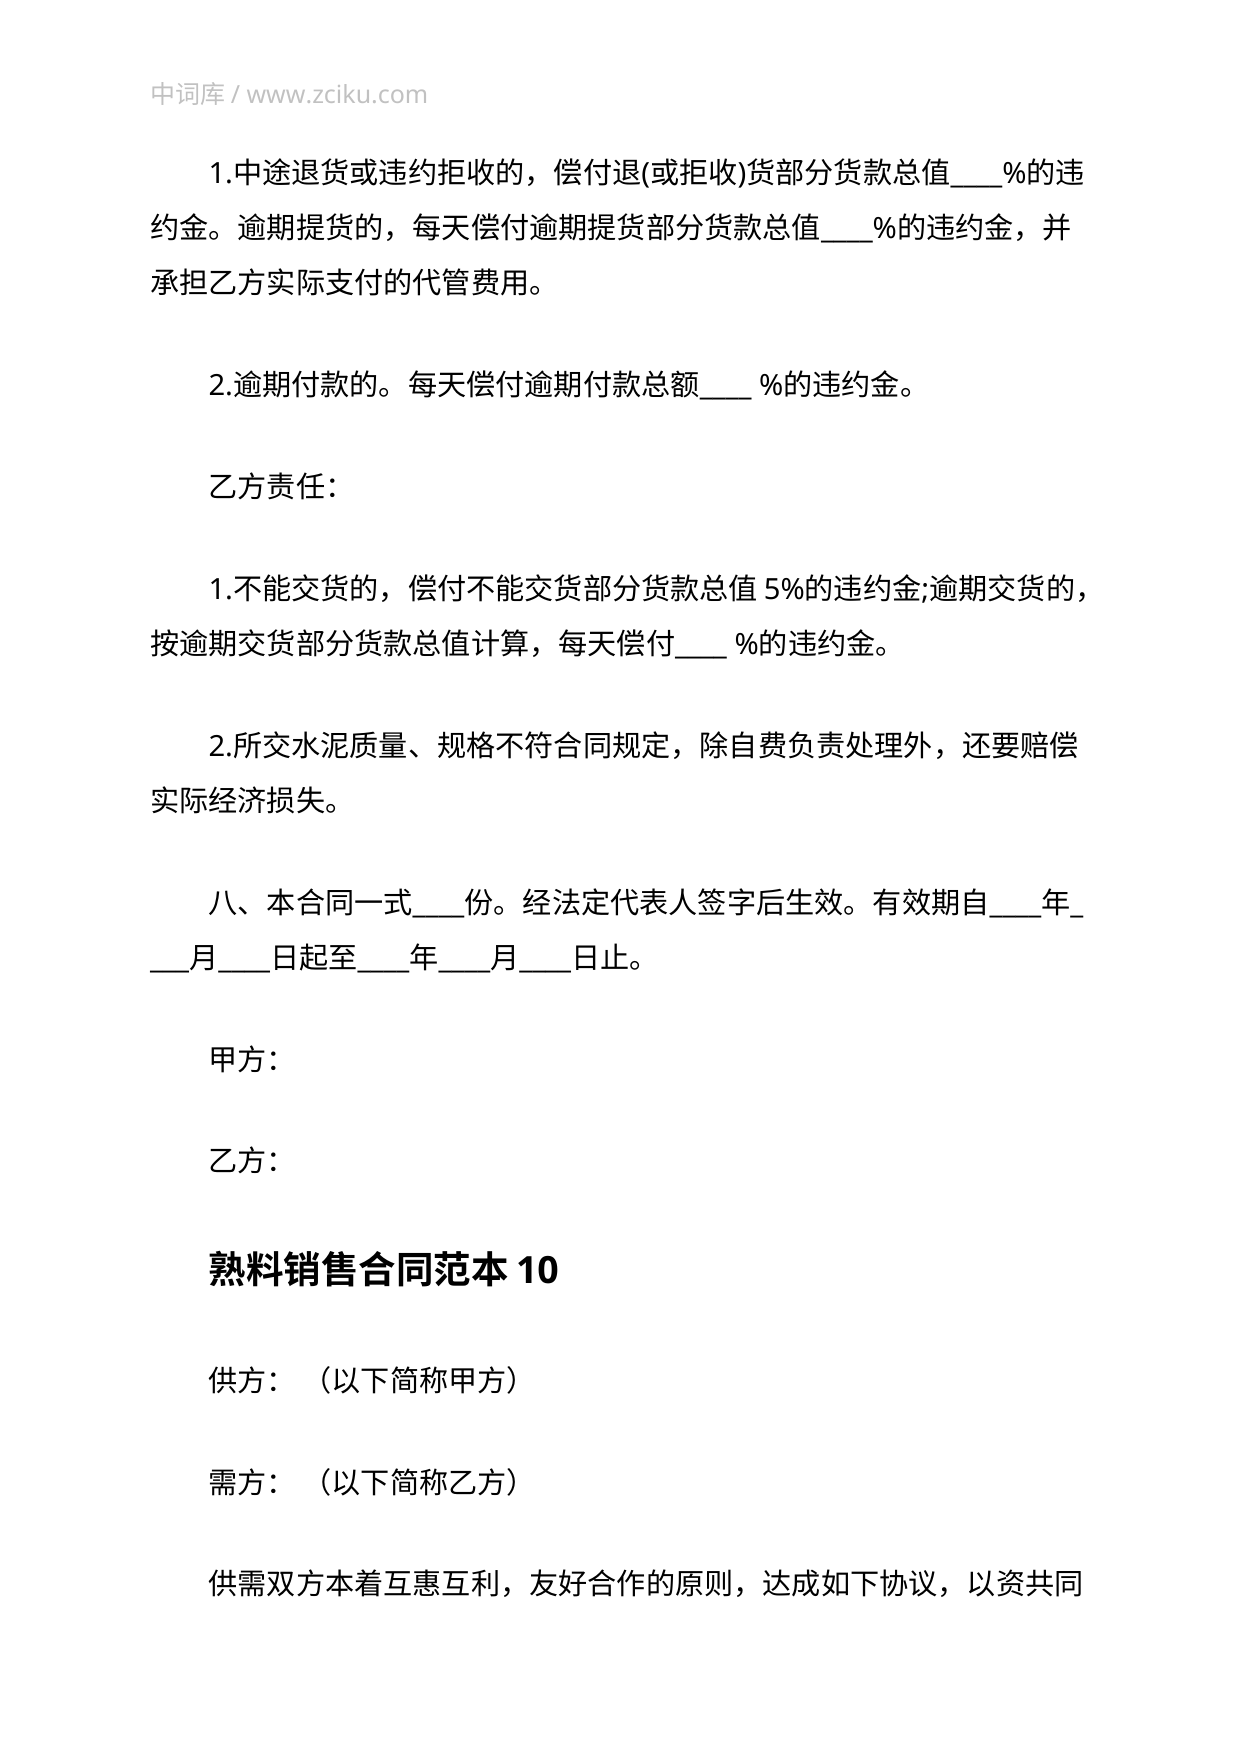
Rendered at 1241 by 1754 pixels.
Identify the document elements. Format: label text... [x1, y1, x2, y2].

text 2.逾期付款的。每天偿付逾期付款总额____ %的违约金。 [150, 362, 1090, 404]
text 供方： （以下简称甲方） [150, 1357, 1090, 1400]
text 八、本合同一式____份。经法定代表人签字后生效。有效期自____年____月____日起至____年____月____日止。 [150, 879, 1090, 977]
text 乙方： [150, 1138, 1090, 1180]
text 甲方： [150, 1036, 1090, 1078]
text 乙方责任： [150, 464, 1090, 506]
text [150, 1561, 1090, 1603]
text 需方： （以下简称乙方） [150, 1459, 1090, 1501]
text 熟料销售合同范本10 [150, 1240, 1090, 1294]
text 2.所交水泥质量、规格不符合同规定，除自费负责处理外，还要赔偿实际经济损失。 [150, 722, 1090, 820]
text 1.中途退货或违约拒收的，偿付退(或拒收)货部分货款总值____%的违约金。逾期提货的，每天偿付逾期提货部分货款总值____%的违约金，并承担乙方实际支付的代管费用。 [150, 150, 1090, 302]
text 1.不能交货的，偿付不能交货部分货款总值5%的违约金;逾期交货的，按逾期交货部分货款总值计算，每天偿付____ %的违约金。 [150, 566, 1090, 663]
